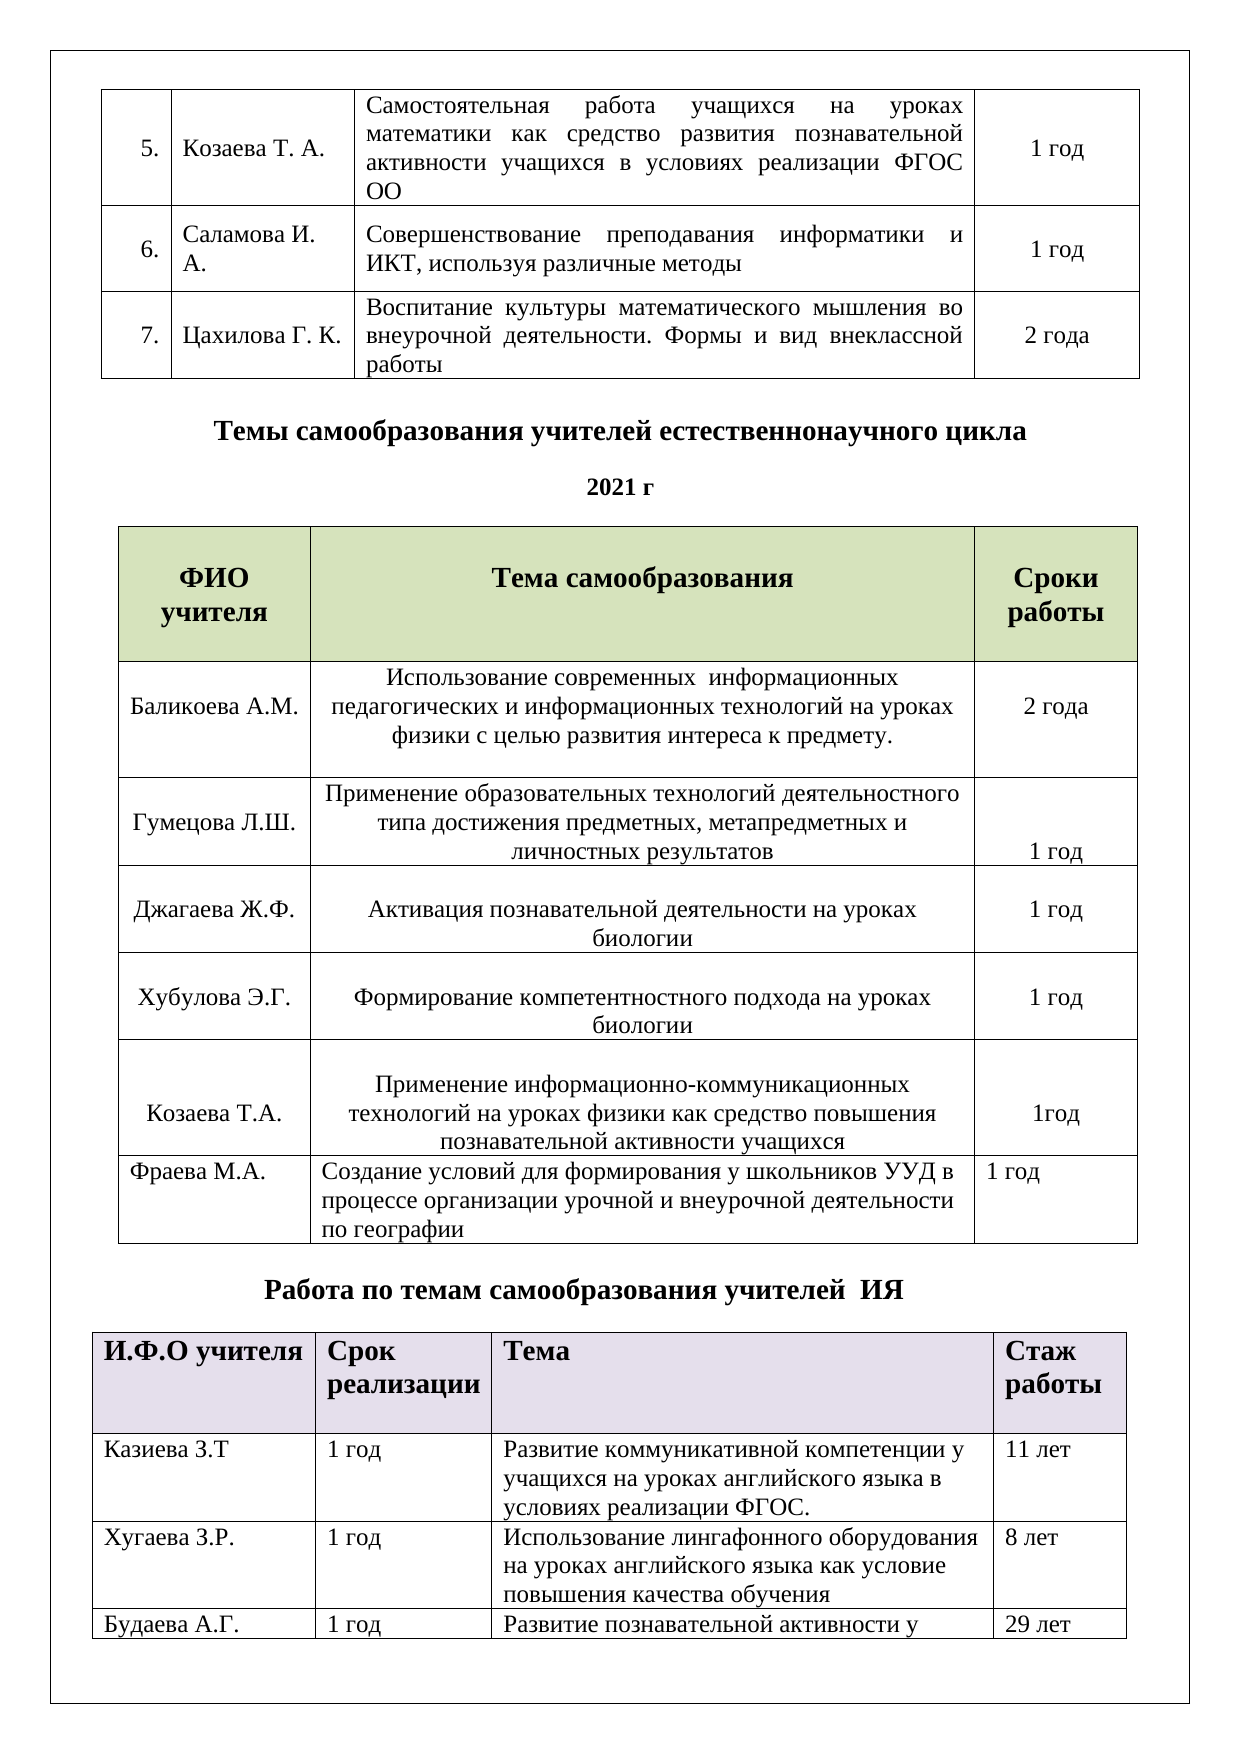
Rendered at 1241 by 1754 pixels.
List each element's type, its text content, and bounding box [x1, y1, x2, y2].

table_cell 1 год [316, 1609, 491, 1638]
table_cell 11 лет [994, 1434, 1126, 1521]
table_cell Хугаева З.Р. [93, 1522, 315, 1608]
table_cell Гумецова Л.Ш. [119, 778, 310, 864]
table_cell 1 год [316, 1434, 491, 1521]
table_cell Воспитание культуры математического мышления во внеурочной деятельности. Формы и вид внеклассной работы [355, 292, 974, 378]
table_header Тема самообразования [311, 527, 974, 661]
table_cell Формирование компетентностного подхода на уроках биологии [311, 953, 974, 1039]
table_cell Самостоятельная работа учащихся на уроках математики как средство развития познавательной активности учащихся в условиях реализации ФГОС ОО [355, 90, 974, 205]
table_cell Будаева А.Г. [93, 1609, 315, 1638]
table_header Срок реализации [316, 1333, 491, 1433]
table_cell 1 год [975, 90, 1139, 205]
table_cell 29 лет [994, 1609, 1126, 1638]
table_cell 1 год [975, 866, 1137, 952]
table_cell 8 лет [994, 1522, 1126, 1608]
table_cell Активация познавательной деятельности на уроках биологии [311, 866, 974, 952]
table_header ФИО учителя [119, 527, 310, 661]
table_cell [102, 90, 171, 205]
table_cell Совершенствование преподавания информатики и ИКТ, используя различные методы [355, 206, 974, 291]
table_cell Цахилова Г. К. [172, 292, 354, 378]
table_cell Использование лингафонного оборудования на уроках английского языка как условие повышения качества обучения [492, 1522, 993, 1608]
table_cell Козаева Т. А. [172, 90, 354, 205]
table_header И.Ф.О учителя [93, 1333, 315, 1433]
table_cell Хубулова Э.Г. [119, 953, 310, 1039]
table_cell Применение образовательных технологий деятельностного типа достижения предметных, метапредметных и личностных результатов [311, 778, 974, 864]
table_cell Применение информационно-коммуникационных технологий на уроках физики как средство повышения познавательной активности учащихся [311, 1040, 974, 1155]
table_cell 1 год [975, 953, 1137, 1039]
table_cell 1 год [316, 1522, 491, 1608]
table_cell [102, 206, 171, 291]
table_cell Козаева Т.А. [119, 1040, 310, 1155]
table_header Стаж работы [994, 1333, 1126, 1433]
table_cell Создание условий для формирования у школьников УУД в процессе организации урочной и внеурочной деятельности по географии [311, 1156, 974, 1242]
table_cell Использование современных информационных педагогических и информационных технологий на уроках физики с целью развития интереса к предмету. [311, 662, 974, 777]
table_header Сроки работы [975, 527, 1137, 661]
table_header Тема [492, 1333, 993, 1433]
table_cell Фраева М.А. [119, 1156, 310, 1242]
table_cell Джагаева Ж.Ф. [119, 866, 310, 952]
text Работа по темам самообразования учителей ИЯ [103, 1272, 1137, 1306]
table_cell Саламова И. А. [172, 206, 354, 291]
table_cell [102, 292, 171, 378]
text Темы самообразования учителей естественнонаучного цикла [103, 413, 1137, 446]
table_cell 1 год [975, 778, 1137, 864]
table_cell Развитие коммуникативной компетенции у учащихся на уроках английского языка в условиях реализации ФГОС. [492, 1434, 993, 1521]
text 2021 г [103, 472, 1137, 501]
table_cell 1 год [975, 206, 1139, 291]
table_cell 1 год [975, 1156, 1137, 1242]
table_cell Казиева З.Т [93, 1434, 315, 1521]
table_cell Баликоева А.М. [119, 662, 310, 777]
table_cell 2 года [975, 662, 1137, 777]
table_cell 1год [975, 1040, 1137, 1155]
table_cell 2 года [975, 292, 1139, 378]
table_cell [492, 1609, 993, 1638]
